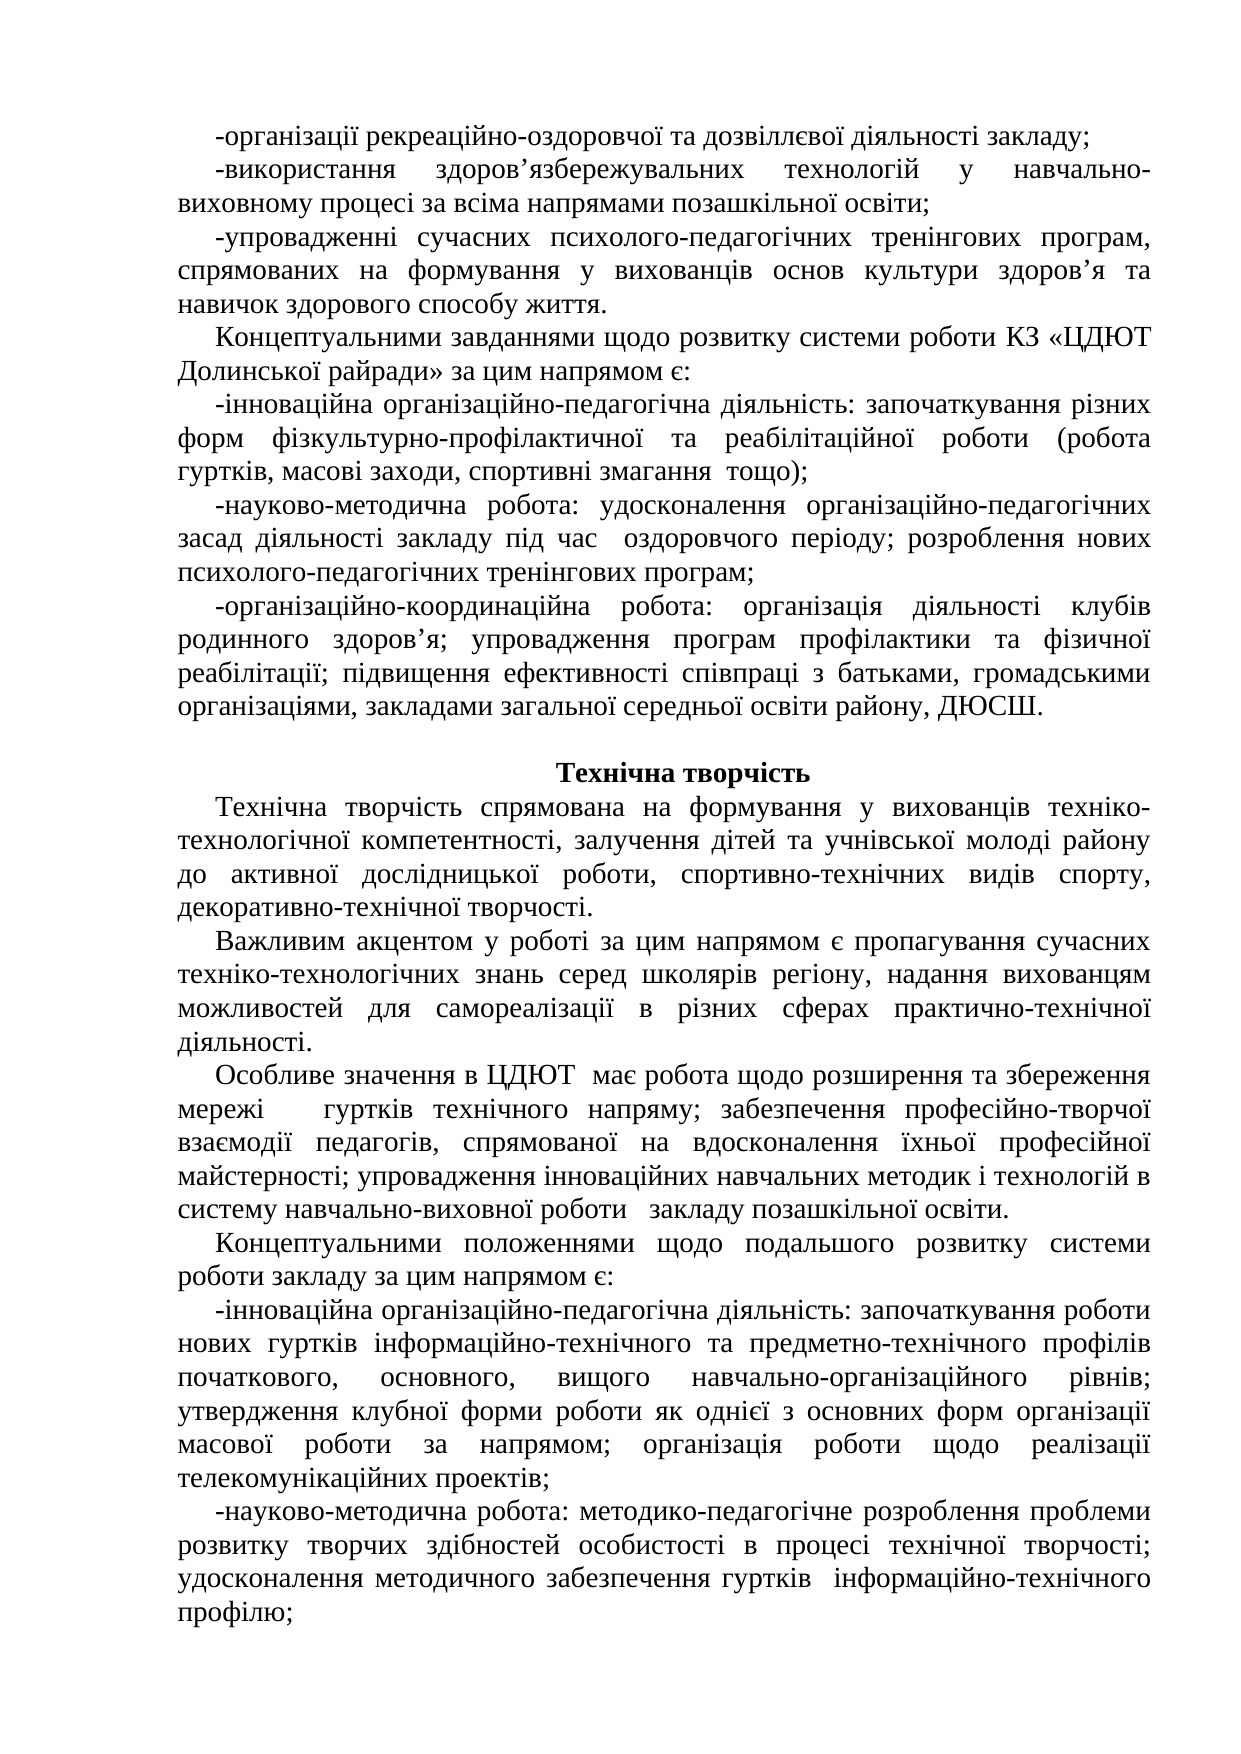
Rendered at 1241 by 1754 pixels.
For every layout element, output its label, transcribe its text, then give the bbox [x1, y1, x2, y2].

text Концептуальними положеннями щодо подальшого розвитку системи роботи закладу за цим напрямом є: [177, 1225, 1152, 1292]
text -інноваційна організаційно-педагогічна діяльність: започаткування різних форм фізкультурно-профілактичної та реабілітаційної роботи (робота гуртків, масові заходи, спортивні змагання тощо); [177, 386, 1152, 487]
text -науково-методична робота: методико-педагогічне розроблення проблеми розвитку творчих здібностей особистості в процесі технічної творчості; удосконалення методичного забезпечення гуртків інформаційно-технічного профілю; [177, 1493, 1152, 1627]
text Технічна творчість [177, 755, 1152, 789]
text Технічна творчість спрямована на формування у вихованців техніко-технологічної компетентності, залучення дітей та учнівської молоді району до активної дослідницької роботи, спортивно-технічних видів спорту, декоративно-технічної творчості. [177, 789, 1152, 923]
text -організаційно-координаційна робота: організація діяльності клубів родинного здоров’я; упровадження програм профілактики та фізичної реабілітації; підвищення ефективності співпраці з батьками, громадськими організаціями, закладами загальної середньої освіти району, ДЮСШ. [177, 588, 1152, 722]
text -використання здоров’язбережувальних технологій у навчально-виховному процесі за всіма напрямами позашкільної освіти; [177, 152, 1152, 219]
text -науково-методична робота: удосконалення організаційно-педагогічних засад діяльності закладу під час оздоровчого періоду; розроблення нових психолого-педагогічних тренінгових програм; [177, 487, 1152, 588]
text -інноваційна організаційно-педагогічна діяльність: започаткування роботи нових гуртків інформаційно-технічного та предметно-технічного профілів початкового, основного, вищого навчально-організаційного рівнів; утвердження клубної форми роботи як однієї з основних форм організації масової роботи за напрямом; організація роботи щодо реалізації телекомунікаційних проектів; [177, 1292, 1152, 1493]
text Особливе значення в ЦДЮТ має робота щодо розширення та збереження мережі гуртків технічного напряму; забезпечення професійно-творчої взаємодії педагогів, спрямованої на вдосконалення їхньої професійної майстерності; упровадження інноваційних навчальних методик і технологій в систему навчально-виховної роботи закладу позашкільної освіти. [177, 1057, 1152, 1225]
text Концептуальними завданнями щодо розвитку системи роботи КЗ «ЦДЮТ Долинської райради» за цим напрямом є: [177, 319, 1152, 386]
text Важливим акцентом у роботі за цим напрямом є пропагування сучасних техніко-технологічних знань серед школярів регіону, надання вихованцям можливостей для самореалізації в різних сферах практично-технічної діяльності. [177, 923, 1152, 1057]
text -організації рекреаційно-оздоровчої та дозвіллєвої діяльності закладу; [177, 118, 1152, 152]
text -упровадженні сучасних психолого-педагогічних тренінгових програм, спрямованих на формування у вихованців основ культури здоров’я та навичок здорового способу життя. [177, 219, 1152, 319]
